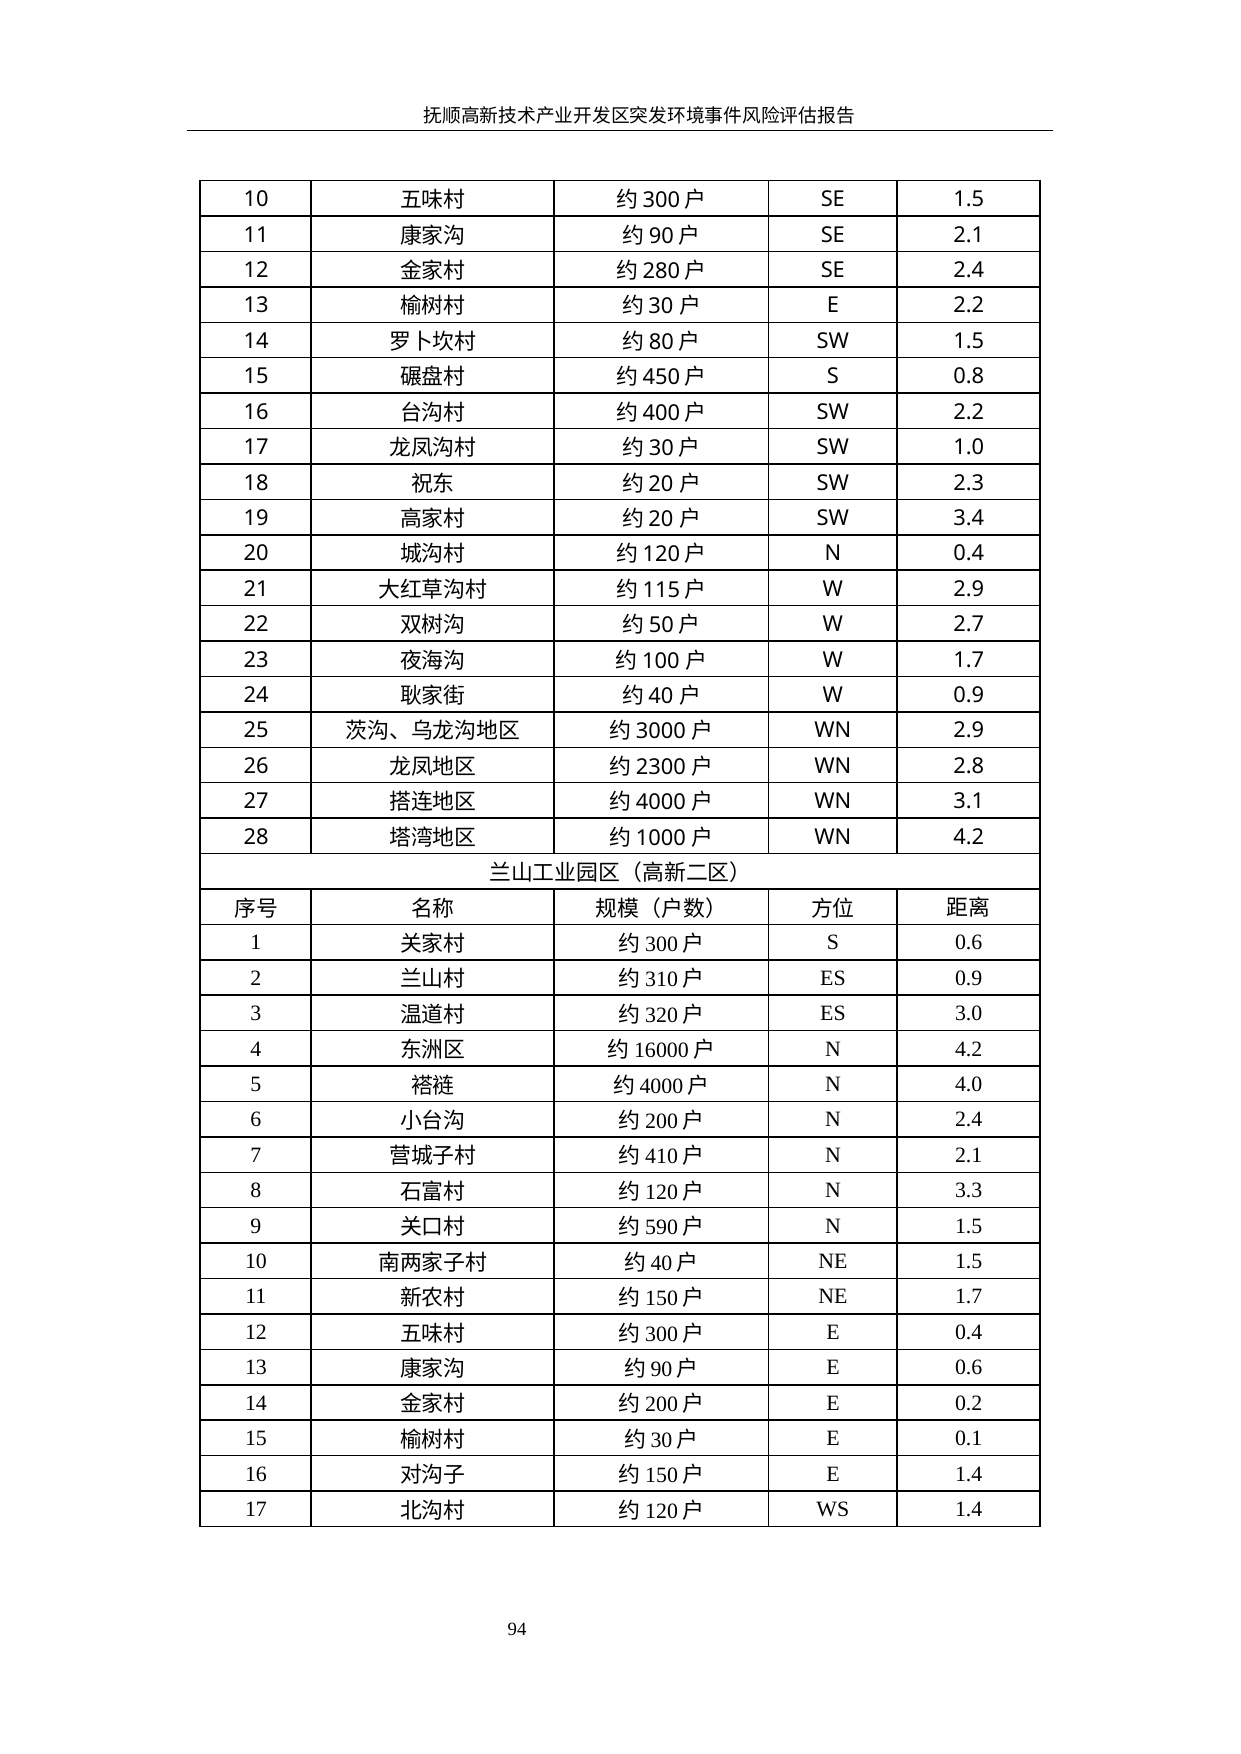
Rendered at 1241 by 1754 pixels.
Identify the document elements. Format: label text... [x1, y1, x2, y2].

table_cell 4.2 [898, 819, 1039, 853]
table_cell 约4000 户 [555, 783, 768, 817]
table_cell 约120户 [555, 1173, 768, 1207]
table_cell 石富村 [312, 1173, 553, 1207]
table_cell 罗卜坎村 [312, 323, 553, 357]
table_cell 28 [201, 819, 310, 853]
table_cell 0.9 [898, 677, 1039, 711]
table_cell N [769, 1102, 896, 1136]
table_cell 1.7 [898, 642, 1039, 676]
table_cell 2.1 [898, 217, 1039, 251]
table_cell 兰山村 [312, 961, 553, 994]
table_cell N [769, 536, 896, 569]
table_cell 榆树村 [312, 1421, 553, 1455]
table_cell WN [769, 819, 896, 853]
table_cell 约450户 [555, 358, 768, 392]
table_cell 1.5 [898, 1208, 1039, 1242]
table_cell 1.4 [898, 1492, 1039, 1526]
table_cell 五味村 [312, 1315, 553, 1348]
table_cell 约30 户 [555, 288, 768, 321]
table_cell 2.3 [898, 465, 1039, 498]
table_cell 约40 户 [555, 677, 768, 711]
table_cell 2.2 [898, 288, 1039, 321]
table_cell 1 [201, 925, 310, 959]
table_cell 2.4 [898, 1102, 1039, 1136]
table_cell 6 [201, 1102, 310, 1136]
table_cell 2.9 [898, 713, 1039, 746]
table_cell 约150户 [555, 1456, 768, 1490]
table_cell 新农村 [312, 1279, 553, 1313]
table_cell 22 [201, 606, 310, 640]
table_cell 2.7 [898, 606, 1039, 640]
table_cell 0.4 [898, 536, 1039, 569]
table_cell 1.5 [898, 323, 1039, 357]
table_cell 关家村 [312, 925, 553, 959]
table_cell 约30户 [555, 1421, 768, 1455]
table_cell 五味村 [312, 181, 553, 215]
table_cell 康家沟 [312, 1350, 553, 1384]
table_cell N [769, 1208, 896, 1242]
table_cell ES [769, 996, 896, 1030]
table_cell 14 [201, 1386, 310, 1419]
table_cell N [769, 1173, 896, 1207]
table_cell 约4000户 [555, 1067, 768, 1101]
table_cell 21 [201, 571, 310, 605]
table_cell 约200户 [555, 1102, 768, 1136]
table_cell 序号 [201, 890, 310, 923]
table_cell SW [769, 429, 896, 463]
table_cell 台沟村 [312, 394, 553, 428]
table_cell 约120户 [555, 1492, 768, 1526]
table_cell 褡裢 [312, 1067, 553, 1101]
table_cell 营城子村 [312, 1138, 553, 1171]
table_cell N [769, 1138, 896, 1171]
table_cell 约115户 [555, 571, 768, 605]
table_cell 高家村 [312, 500, 553, 534]
table_cell 约20 户 [555, 465, 768, 498]
table_cell S [769, 925, 896, 959]
table_cell 9 [201, 1208, 310, 1242]
table_cell 约300户 [555, 181, 768, 215]
table_cell 10 [201, 181, 310, 215]
table_cell 夜海沟 [312, 642, 553, 676]
table_cell 26 [201, 748, 310, 782]
table_cell SE [769, 217, 896, 251]
table_cell 7 [201, 1138, 310, 1171]
table_cell 约2300 户 [555, 748, 768, 782]
table_cell 约30户 [555, 429, 768, 463]
table_cell 约90户 [555, 1350, 768, 1384]
table_cell 约320户 [555, 996, 768, 1030]
table_cell 1.5 [898, 181, 1039, 215]
table_cell 小台沟 [312, 1102, 553, 1136]
table_cell 18 [201, 465, 310, 498]
table_cell 榆树村 [312, 288, 553, 321]
table_cell 康家沟 [312, 217, 553, 251]
table_cell 0.6 [898, 925, 1039, 959]
table_cell 兰山工业园区（高新二区） [201, 854, 1039, 888]
table_cell 17 [201, 1492, 310, 1526]
table_cell E [769, 1386, 896, 1419]
table_cell 龙凤沟村 [312, 429, 553, 463]
table_cell 2.2 [898, 394, 1039, 428]
table_cell 4.2 [898, 1031, 1039, 1065]
table_cell 1.0 [898, 429, 1039, 463]
table_cell 8 [201, 1173, 310, 1207]
table_cell 13 [201, 1350, 310, 1384]
table_cell 约120户 [555, 536, 768, 569]
table_cell 距离（KM） [898, 890, 1039, 923]
table_cell 南两家子村 [312, 1244, 553, 1278]
table_cell 温道村 [312, 996, 553, 1030]
table_cell 关口村 [312, 1208, 553, 1242]
table_cell 北沟村 [312, 1492, 553, 1526]
table_cell 12 [201, 252, 310, 286]
table_cell S [769, 358, 896, 392]
table_cell N [769, 1067, 896, 1101]
table_cell 12 [201, 1315, 310, 1348]
table_cell 16 [201, 1456, 310, 1490]
table_cell 0.4 [898, 1315, 1039, 1348]
table_cell 对沟子 [312, 1456, 553, 1490]
table_cell 0.6 [898, 1350, 1039, 1384]
table_cell 16 [201, 394, 310, 428]
table_cell 耿家街 [312, 677, 553, 711]
table_cell WS [769, 1492, 896, 1526]
table_cell E [769, 1421, 896, 1455]
table_cell 27 [201, 783, 310, 817]
table_cell 约1000 户 [555, 819, 768, 853]
table_cell 约590户 [555, 1208, 768, 1242]
table_cell 2.8 [898, 748, 1039, 782]
table_cell 25 [201, 713, 310, 746]
table_cell ES [769, 961, 896, 994]
table_cell 15 [201, 1421, 310, 1455]
table_cell 城沟村 [312, 536, 553, 569]
table_cell E [769, 1350, 896, 1384]
table_cell E [769, 288, 896, 321]
table_cell 15 [201, 358, 310, 392]
table_cell N [769, 1031, 896, 1065]
table_cell 龙凤地区 [312, 748, 553, 782]
table_cell 方位 [769, 890, 896, 923]
table_cell 名称 [312, 890, 553, 923]
table_cell 东洲区 [312, 1031, 553, 1065]
table_cell 2.1 [898, 1138, 1039, 1171]
table_cell 3.3 [898, 1173, 1039, 1207]
table_cell NE [769, 1244, 896, 1278]
table_cell SW [769, 500, 896, 534]
table_cell 约100 户 [555, 642, 768, 676]
table_cell 大红草沟村 [312, 571, 553, 605]
table_cell 0.2 [898, 1386, 1039, 1419]
table_cell 20 [201, 536, 310, 569]
table_cell WN [769, 748, 896, 782]
table_cell WN [769, 783, 896, 817]
table_cell 17 [201, 429, 310, 463]
table_cell 5 [201, 1067, 310, 1101]
table_cell 0.8 [898, 358, 1039, 392]
table_cell 13 [201, 288, 310, 321]
table_cell 茨沟、乌龙沟地区 [312, 713, 553, 746]
table_cell 2 [201, 961, 310, 994]
table_cell 约20 户 [555, 500, 768, 534]
table_cell 约90户 [555, 217, 768, 251]
table_cell SE [769, 181, 896, 215]
table_cell E [769, 1315, 896, 1348]
table_cell 1.4 [898, 1456, 1039, 1490]
table_cell 约280户 [555, 252, 768, 286]
table_cell 约80户 [555, 323, 768, 357]
table_cell 14 [201, 323, 310, 357]
table_cell 双树沟 [312, 606, 553, 640]
table_cell 约150户 [555, 1279, 768, 1313]
table_cell 金家村 [312, 1386, 553, 1419]
table_cell W [769, 606, 896, 640]
table_cell 1.5 [898, 1244, 1039, 1278]
table_cell 11 [201, 217, 310, 251]
table_cell 约400户 [555, 394, 768, 428]
table_cell W [769, 642, 896, 676]
table_cell 搭连地区 [312, 783, 553, 817]
table_cell 24 [201, 677, 310, 711]
table_cell 10 [201, 1244, 310, 1278]
table_cell 约16000户 [555, 1031, 768, 1065]
table_cell 3.1 [898, 783, 1039, 817]
table_cell 约3000 户 [555, 713, 768, 746]
table_cell W [769, 571, 896, 605]
table_cell 19 [201, 500, 310, 534]
table_cell 约40户 [555, 1244, 768, 1278]
table_cell 23 [201, 642, 310, 676]
table_cell 约50户 [555, 606, 768, 640]
table_cell 4 [201, 1031, 310, 1065]
table_cell 祝东 [312, 465, 553, 498]
table_cell 3 [201, 996, 310, 1030]
table_cell SW [769, 465, 896, 498]
table_cell 1.7 [898, 1279, 1039, 1313]
table_cell 11 [201, 1279, 310, 1313]
table_cell 规模（户数） [555, 890, 768, 923]
table_cell 3.0 [898, 996, 1039, 1030]
table_cell E [769, 1456, 896, 1490]
table_cell 金家村 [312, 252, 553, 286]
table_cell 4.0 [898, 1067, 1039, 1101]
table_cell 约300户 [555, 1315, 768, 1348]
table_cell 约300户 [555, 925, 768, 959]
table_cell 约200户 [555, 1386, 768, 1419]
table_cell 0.9 [898, 961, 1039, 994]
table_cell 约310户 [555, 961, 768, 994]
table_cell WN [769, 713, 896, 746]
table_cell SW [769, 323, 896, 357]
table_cell 约410户 [555, 1138, 768, 1171]
table_cell 2.4 [898, 252, 1039, 286]
table_cell SW [769, 394, 896, 428]
table_cell 0.1 [898, 1421, 1039, 1455]
table_cell 3.4 [898, 500, 1039, 534]
table_cell 2.9 [898, 571, 1039, 605]
table_cell W [769, 677, 896, 711]
table_cell 塔湾地区 [312, 819, 553, 853]
table_cell NE [769, 1279, 896, 1313]
table_cell 碾盘村 [312, 358, 553, 392]
table_cell SE [769, 252, 896, 286]
